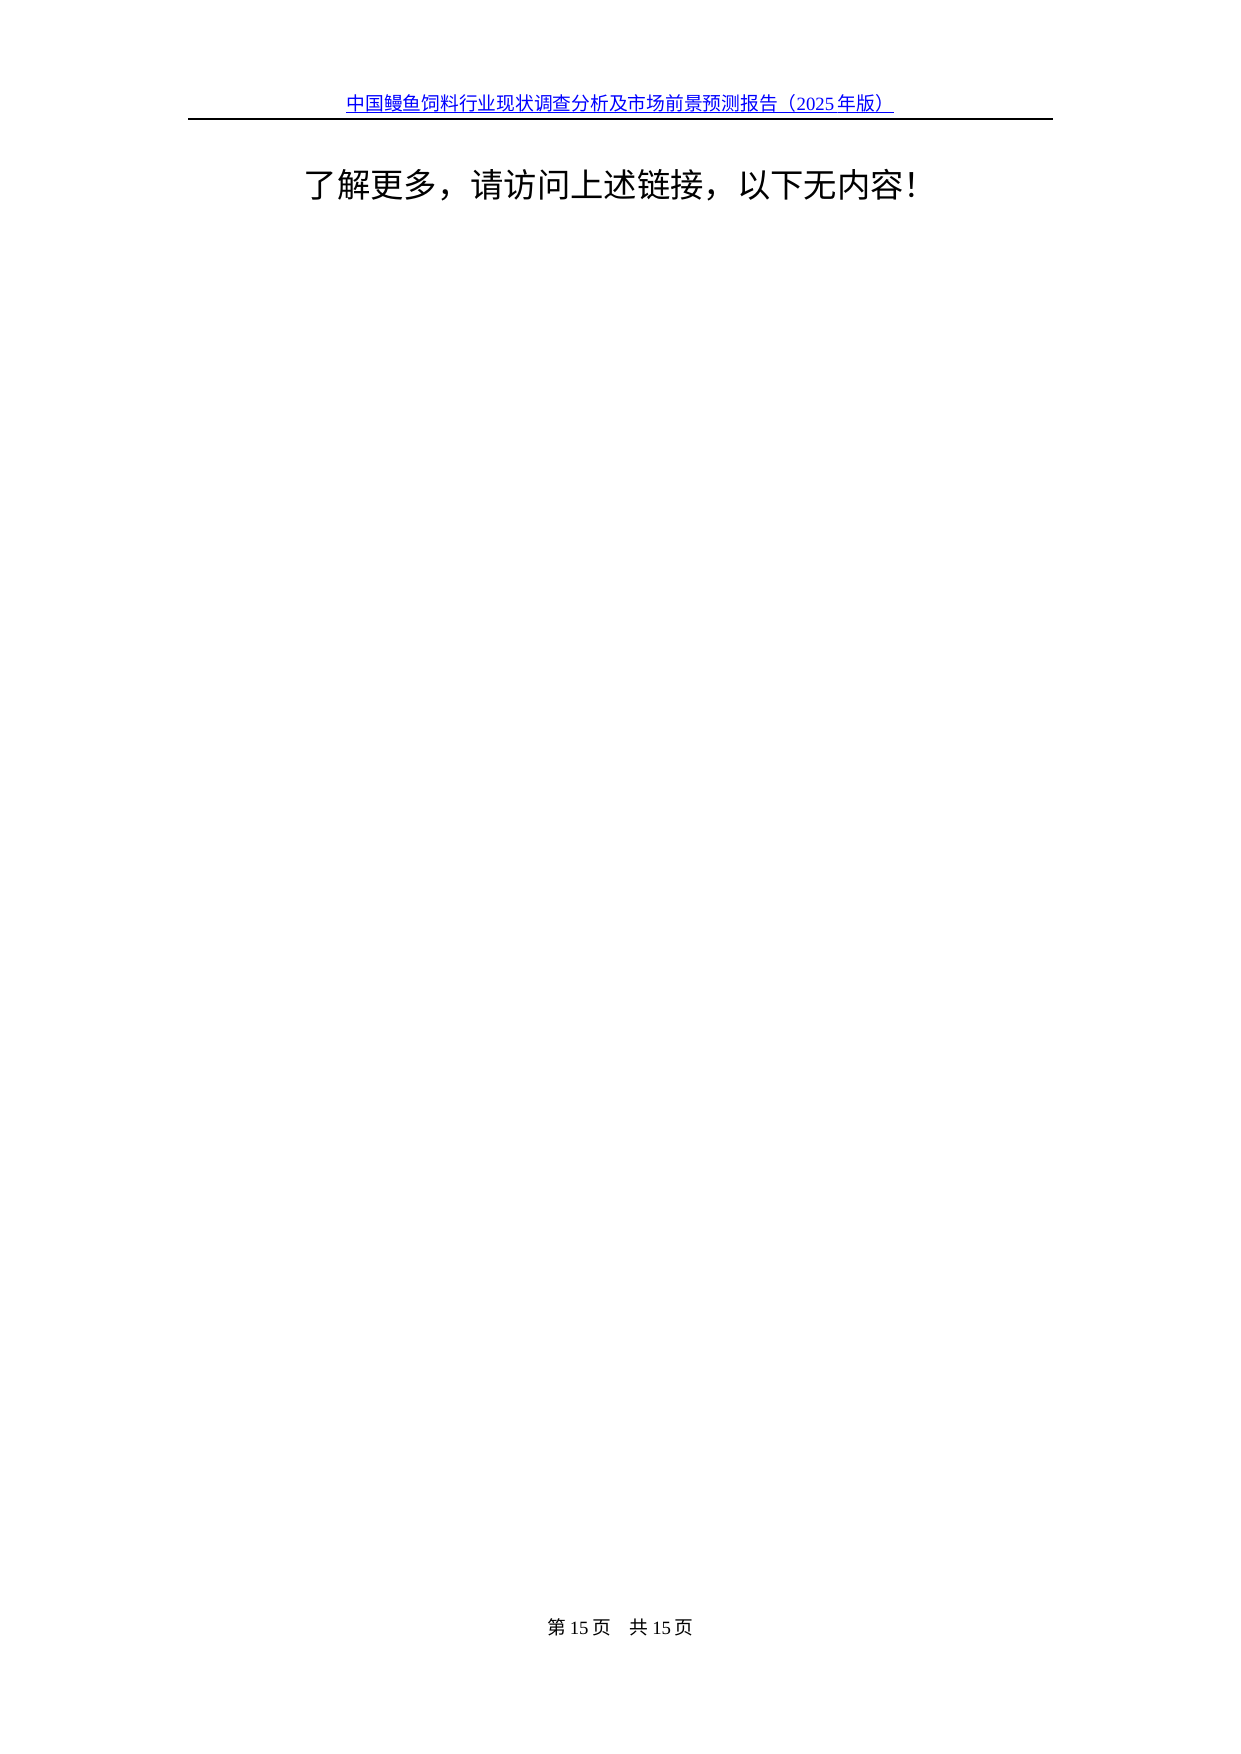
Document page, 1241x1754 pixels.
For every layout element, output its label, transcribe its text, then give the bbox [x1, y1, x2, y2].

title 了解更多，请访问上述链接，以下无内容！ [187, 150, 1053, 215]
